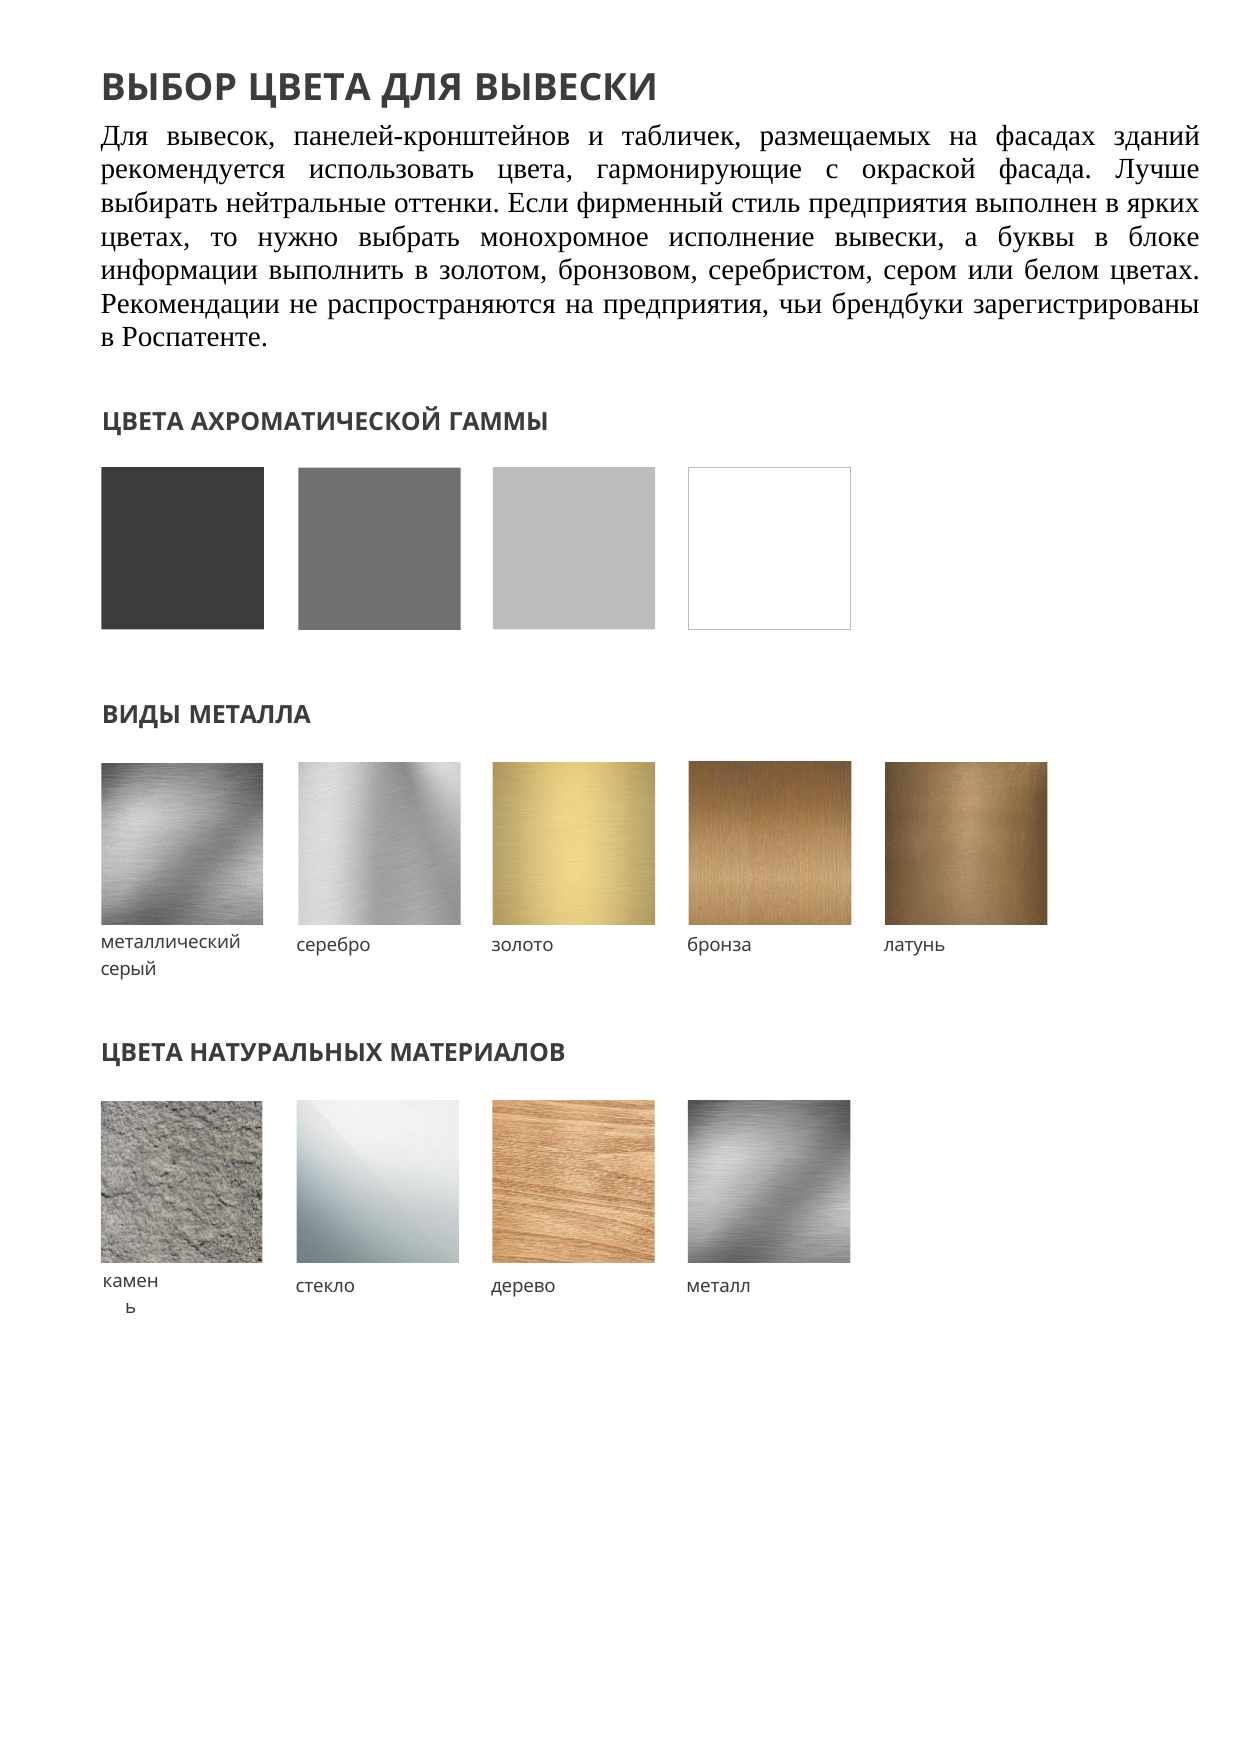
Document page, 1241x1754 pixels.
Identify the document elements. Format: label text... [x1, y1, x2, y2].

subtitle ЦВЕТА НАТУРАЛЬНЫХ МАТЕРИАЛОВ [101, 1034, 1201, 1068]
picture [492, 1100, 655, 1263]
picture [101, 763, 264, 925]
subtitle Для вывесок, панелей-кронштейнов и табличек, размещаемых на фасадах зданий рекомендуется использовать цвета, гармонирующие с окраской фасада. Лучше выбирать нейтральные оттенки. Если фирменный стиль предприятия выполнен в ярких цветах, то нужно выбрать монохромное исполнение вывески, а буквы в блоке информации выполнить в золотом, бронзовом, серебристом, сером или белом цветах. Рекомендации не распространяются на предприятия, чьи брендбуки зарегистрированы в Роспатенте. [100, 118, 1201, 353]
text металлический серый [100, 928, 264, 981]
text ВИДЫ МЕТАЛЛА [102, 697, 1201, 731]
text стекло [295, 1273, 459, 1298]
picture [100, 1101, 263, 1263]
text металл [686, 1273, 1201, 1298]
text серебро [296, 932, 460, 957]
text золото [491, 932, 655, 957]
picture [688, 761, 852, 925]
picture [296, 1100, 459, 1263]
subtitle ВЫБОР ЦВЕТА ДЛЯ ВЫВЕСКИ [100, 61, 1201, 112]
text дерево [491, 1273, 654, 1298]
picture [298, 762, 461, 925]
picture [492, 762, 656, 925]
text камень [98, 1268, 163, 1319]
text бронза латунь [687, 932, 1201, 957]
picture [687, 1100, 851, 1263]
subtitle ЦВЕТА АХРОМАТИЧЕСКОЙ ГАММЫ [102, 404, 1201, 438]
picture [885, 762, 1048, 925]
